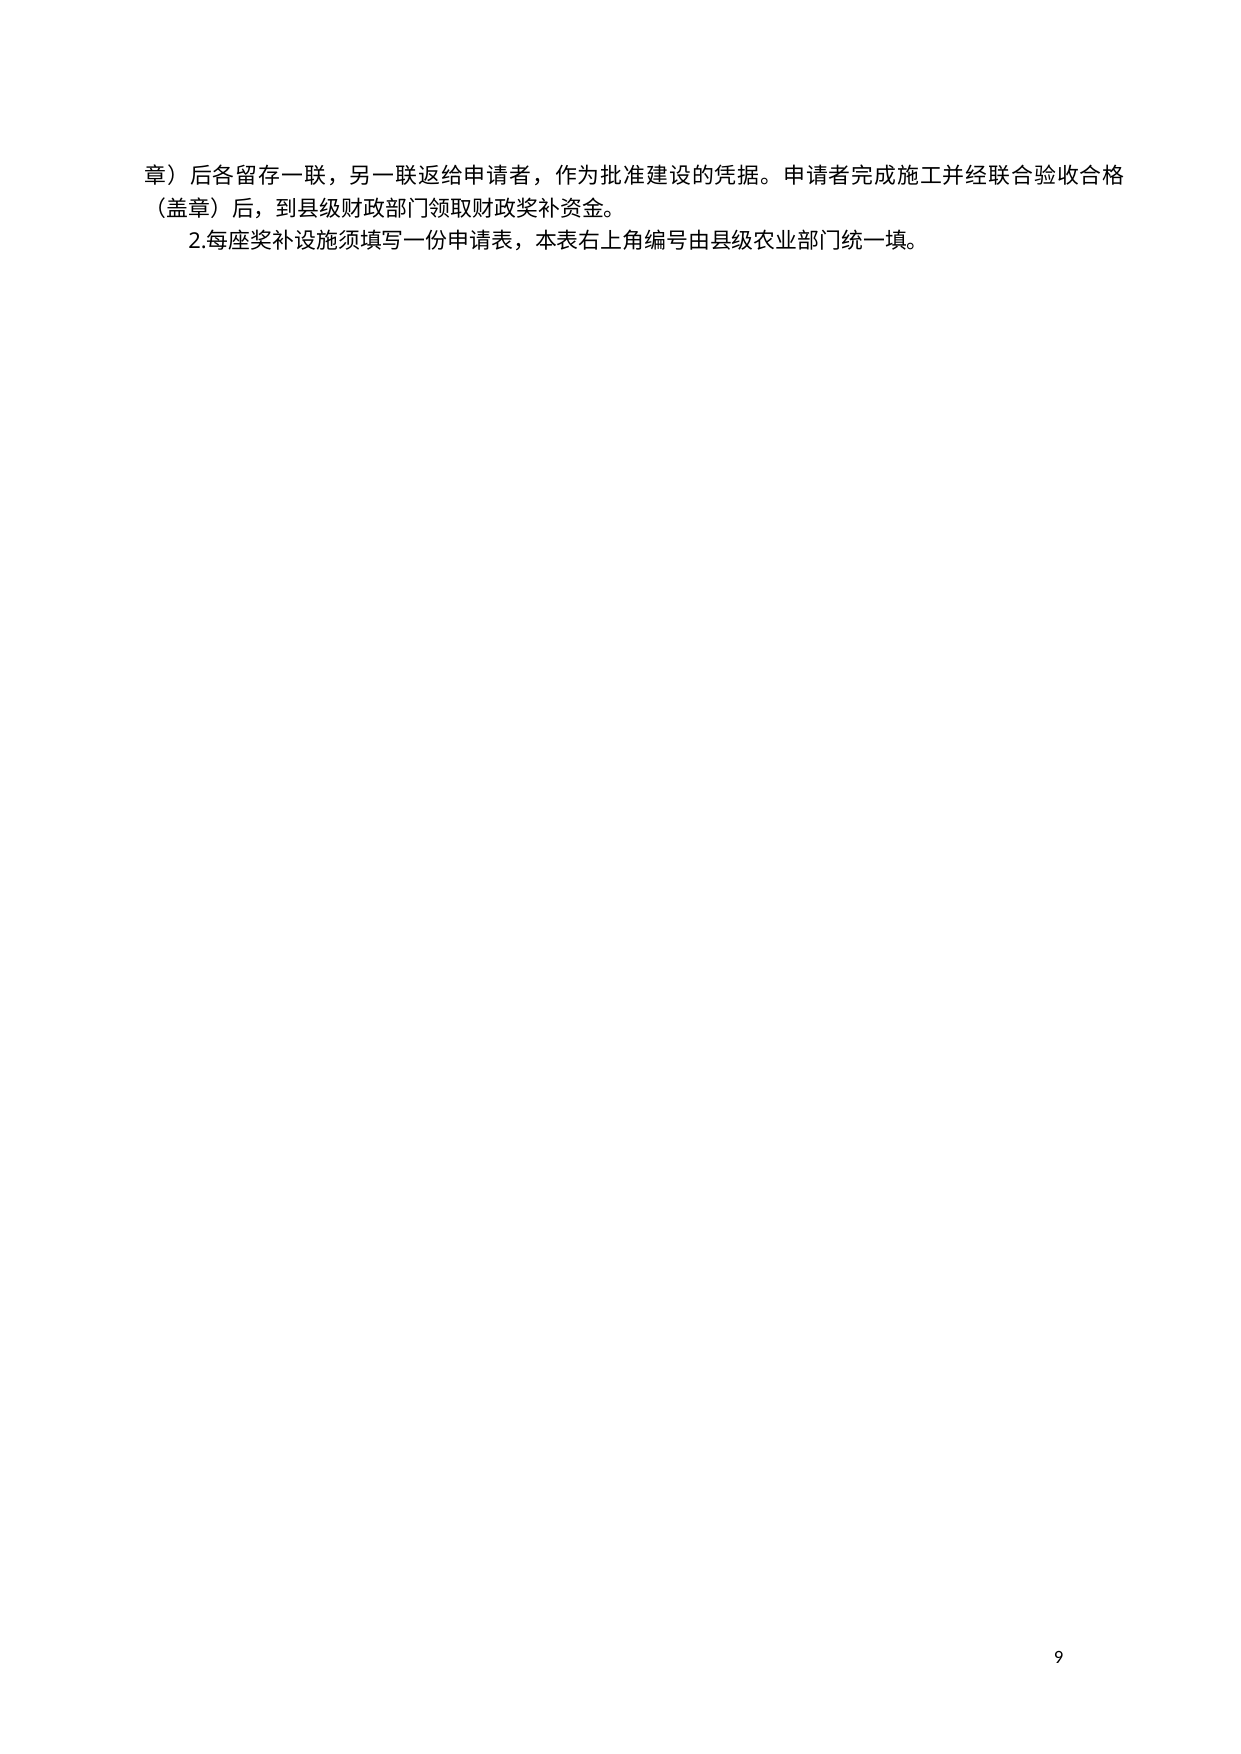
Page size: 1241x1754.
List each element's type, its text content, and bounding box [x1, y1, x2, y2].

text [144, 157, 1127, 223]
list 每座奖补设施须填写一份申请表，本表右上角编号由县级农业部门统一填。 [144, 223, 1127, 256]
